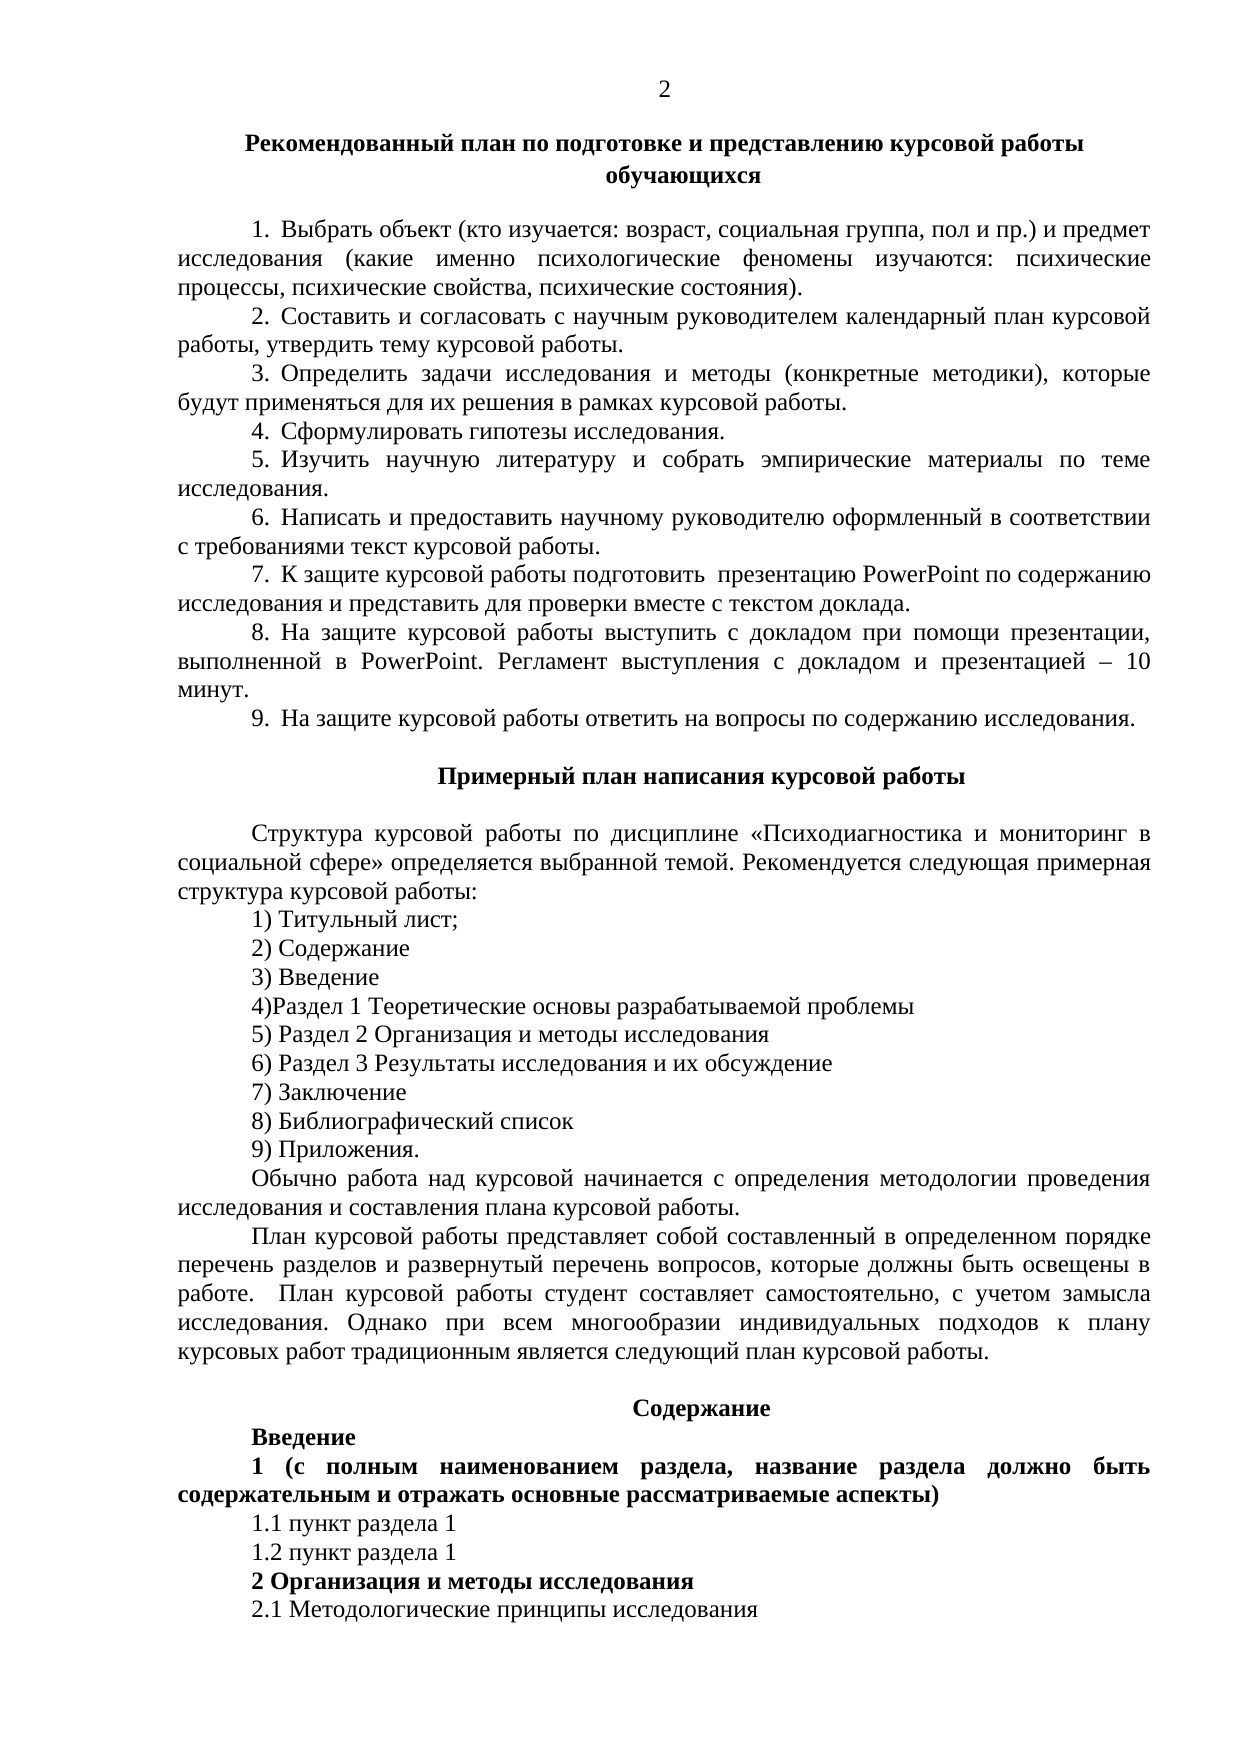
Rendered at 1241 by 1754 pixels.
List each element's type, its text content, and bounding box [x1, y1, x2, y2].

text 1) Титульный лист; [177, 904, 1152, 933]
text Обычно работа над курсовой начинается с определения методологии проведения исследования и составления плана курсовой работы. [177, 1163, 1152, 1221]
list На защите курсовой работы ответить на вопросы по содержанию исследования. [177, 703, 1152, 732]
text 3) Введение [177, 962, 1152, 991]
text Примерный план написания курсовой работы [177, 761, 1152, 789]
text Введение [177, 1422, 1152, 1451]
text 7) Заключение [177, 1077, 1152, 1106]
text 1 (c полным наименованием раздела, название раздела должно быть содержательным и отражать основные рассматриваемые аспекты) [177, 1451, 1152, 1508]
text 2.1 Методологические принципы исследования [177, 1594, 1152, 1623]
list На защите курсовой работы выступить с докладом при помощи презентации, выполненной в PowerPoint. Регламент выступления с докладом и презентацией – 10 минут. [177, 617, 1152, 703]
text Структура курсовой работы по дисциплине «Психодиагностика и мониторинг в социальной сфере» определяется выбранной темой. Рекомендуется следующая примерная структура курсовой работы: [177, 818, 1152, 904]
text Содержание [177, 1393, 1152, 1422]
text Рекомендованный план по подготовке и представлению курсовой работы обучающихся [177, 128, 1152, 189]
list Выбрать объект (кто изучается: возраст, социальная группа, пол и пр.) и предмет исследования (какие именно психологические феномены изучаются: психические процессы, психические свойства, психические состояния). [177, 214, 1152, 301]
list Написать и предоставить научному руководителю оформленный в соответствии с требованиями текст курсовой работы. [177, 502, 1152, 559]
text 2) Содержание [177, 933, 1152, 962]
list Изучить научную литературу и собрать эмпирические материалы по теме исследования. [177, 444, 1152, 502]
list Сформулировать гипотезы исследования. [177, 416, 1152, 444]
text 4)Раздел 1 Теоретические основы разрабатываемой проблемы [177, 991, 1152, 1019]
text 1.1 пункт раздела 1 [177, 1508, 1152, 1537]
text 9) Приложения. [177, 1134, 1152, 1163]
list К защите курсовой работы подготовить презентацию PowerPoint по содержанию исследования и представить для проверки вместе с текстом доклада. [177, 559, 1152, 617]
text 2 Организация и методы исследования [177, 1566, 1152, 1594]
text 5) Раздел 2 Организация и методы исследования [177, 1019, 1152, 1048]
list Составить и согласовать с научным руководителем календарный план курсовой работы, утвердить тему курсовой работы. [177, 301, 1152, 358]
list Определить задачи исследования и методы (конкретные методики), которые будут применяться для их решения в рамках курсовой работы. [177, 358, 1152, 416]
text 6) Раздел 3 Результаты исследования и их обсуждение [177, 1048, 1152, 1077]
text 1.2 пункт раздела 1 [177, 1537, 1152, 1566]
text 8) Библиографический список [177, 1106, 1152, 1134]
text План курсовой работы представляет собой составленный в определенном порядке перечень разделов и развернутый перечень вопросов, которые должны быть освещены в работе. План курсовой работы студент составляет самостоятельно, с учетом замысла исследования. Однако при всем многообразии индивидуальных подходов к плану курсовых работ традиционным является следующий план курсовой работы. [177, 1221, 1152, 1364]
